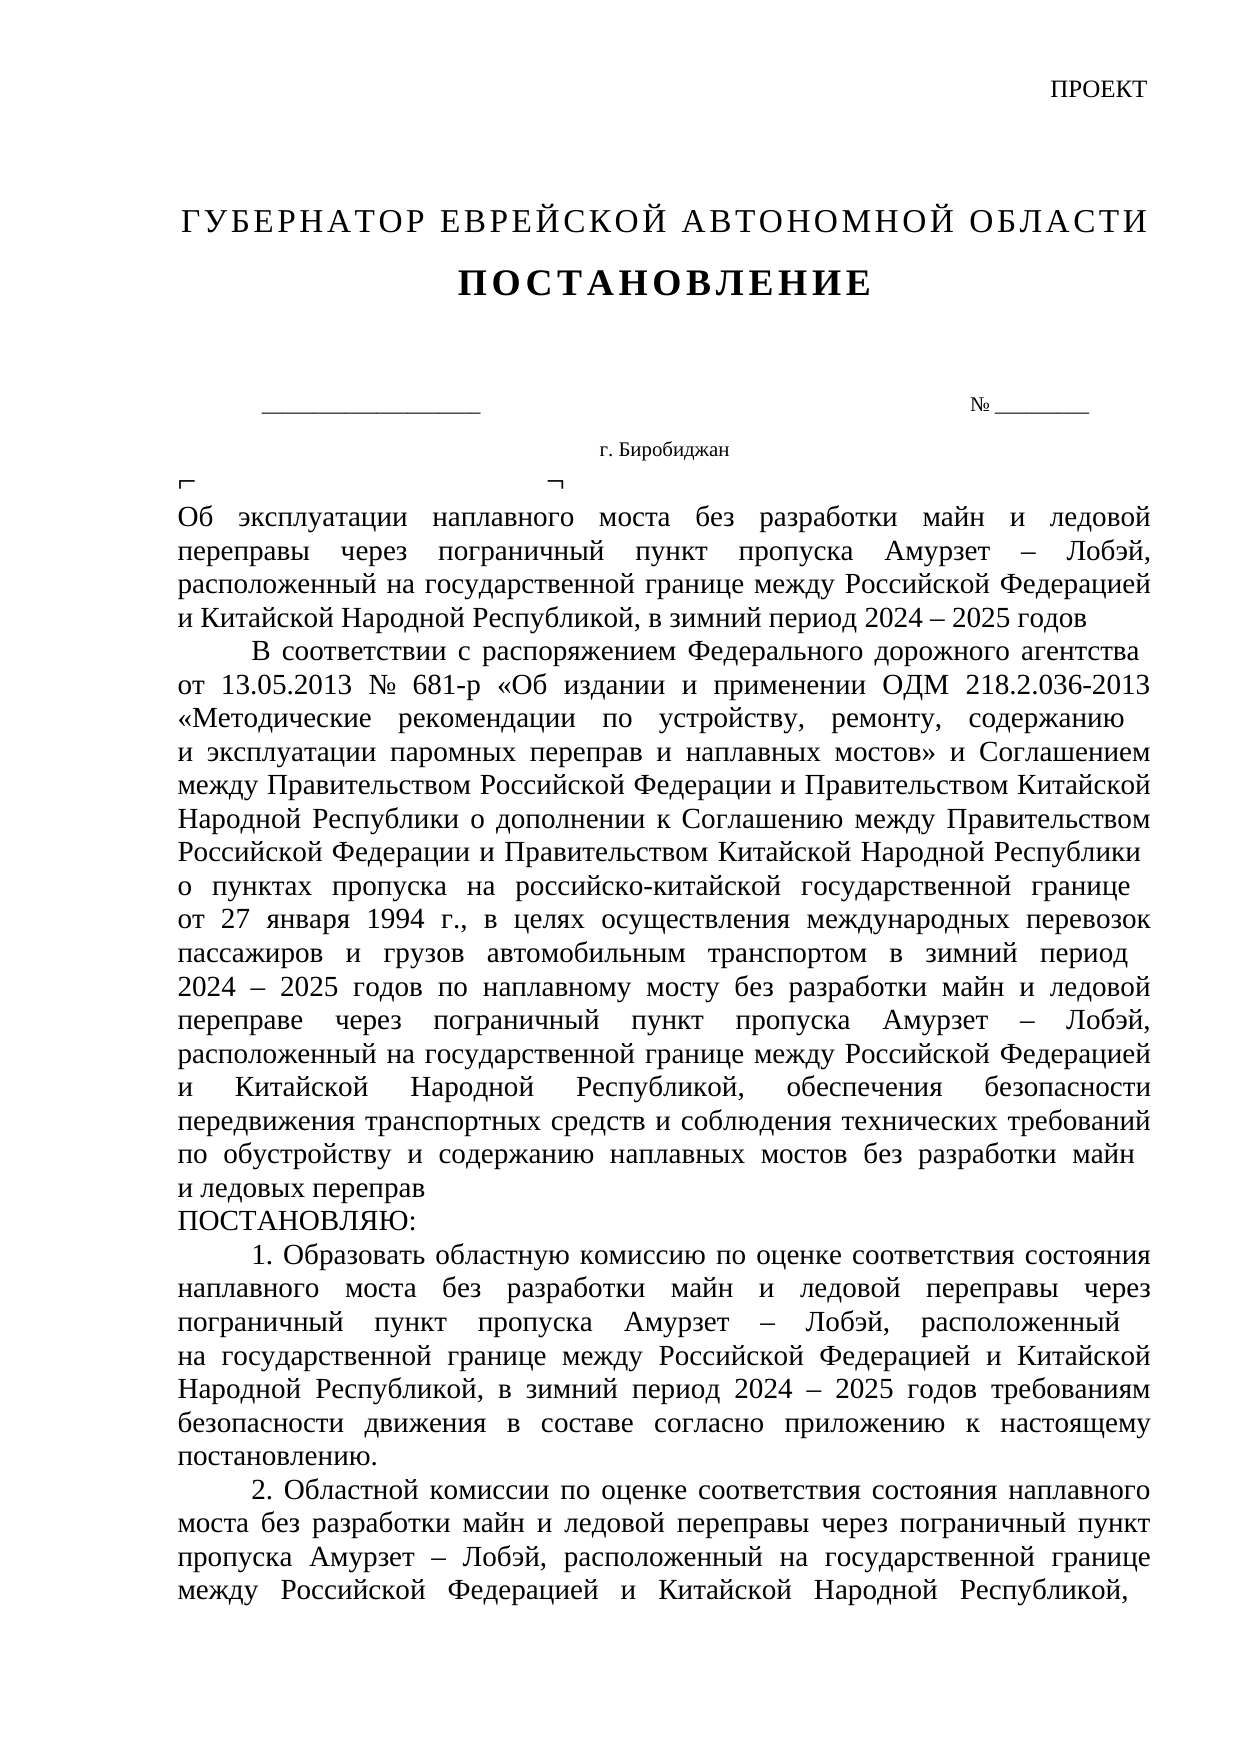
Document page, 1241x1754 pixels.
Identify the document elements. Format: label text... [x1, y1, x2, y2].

text ПОСТАНОВЛЕНИЕ [177, 260, 1152, 303]
text Об эксплуатации наплавного моста без разработки майн и ледовой переправы через пограничный пункт пропуска Амурзет – Лобэй, расположенный на государственной границе между Российской Федерацией и Китайской Народной Республикой, в зимний период 2024 – 2025 годов [177, 499, 1152, 633]
text ГУБЕРНАТОР ЕВРЕЙСКОЙ АВТОНОМНОЙ ОБЛАСТИ [177, 201, 1152, 239]
text ⌐ ¬ [177, 461, 1152, 499]
text г. Биробиджан [177, 437, 1152, 461]
text 1. Образовать областную комиссию по оценке соответствия состояния наплавного моста без разработки майн и ледовой переправы через пограничный пункт пропуска Амурзет – Лобэй, расположенный на государственной границе между Российской Федерацией и Китайской Народной Республикой, в зимний период 2024 – 2025 годов требованиям безопасности движения в составе согласно приложению к настоящему постановлению. [177, 1237, 1152, 1472]
text В соответствии с распоряжением Федерального дорожного агентства от 13.05.2013 № 681-р «Об издании и применении ОДМ 218.2.036-2013 «Методические рекомендации по устройству, ремонту, содержанию и эксплуатации паромных переправ и наплавных мостов» и Соглашением между Правительством Российской Федерации и Правительством Китайской Народной Республики о дополнении к Соглашению между Правительством Российской Федерации и Правительством Китайской Народной Республики о пунктах пропуска на российско-китайской государственной границе от 27 января 1994 г., в целях осуществления международных перевозок пассажиров и грузов автомобильным транспортом в зимний период 2024 – 2025 годов по наплавному мосту без разработки майн и ледовой переправе через пограничный пункт пропуска Амурзет – Лобэй, расположенный на государственной границе между Российской Федерацией и Китайской Народной Республикой, обеспечения безопасности передвижения транспортных средств и соблюдения технических требований по обустройству и содержанию наплавных мостов без разработки майн и ледовых переправ [177, 633, 1152, 1203]
text ПОСТАНОВЛЯЮ: [177, 1203, 1152, 1237]
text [177, 1472, 1152, 1606]
text _____________________ № _________ [177, 392, 1152, 416]
